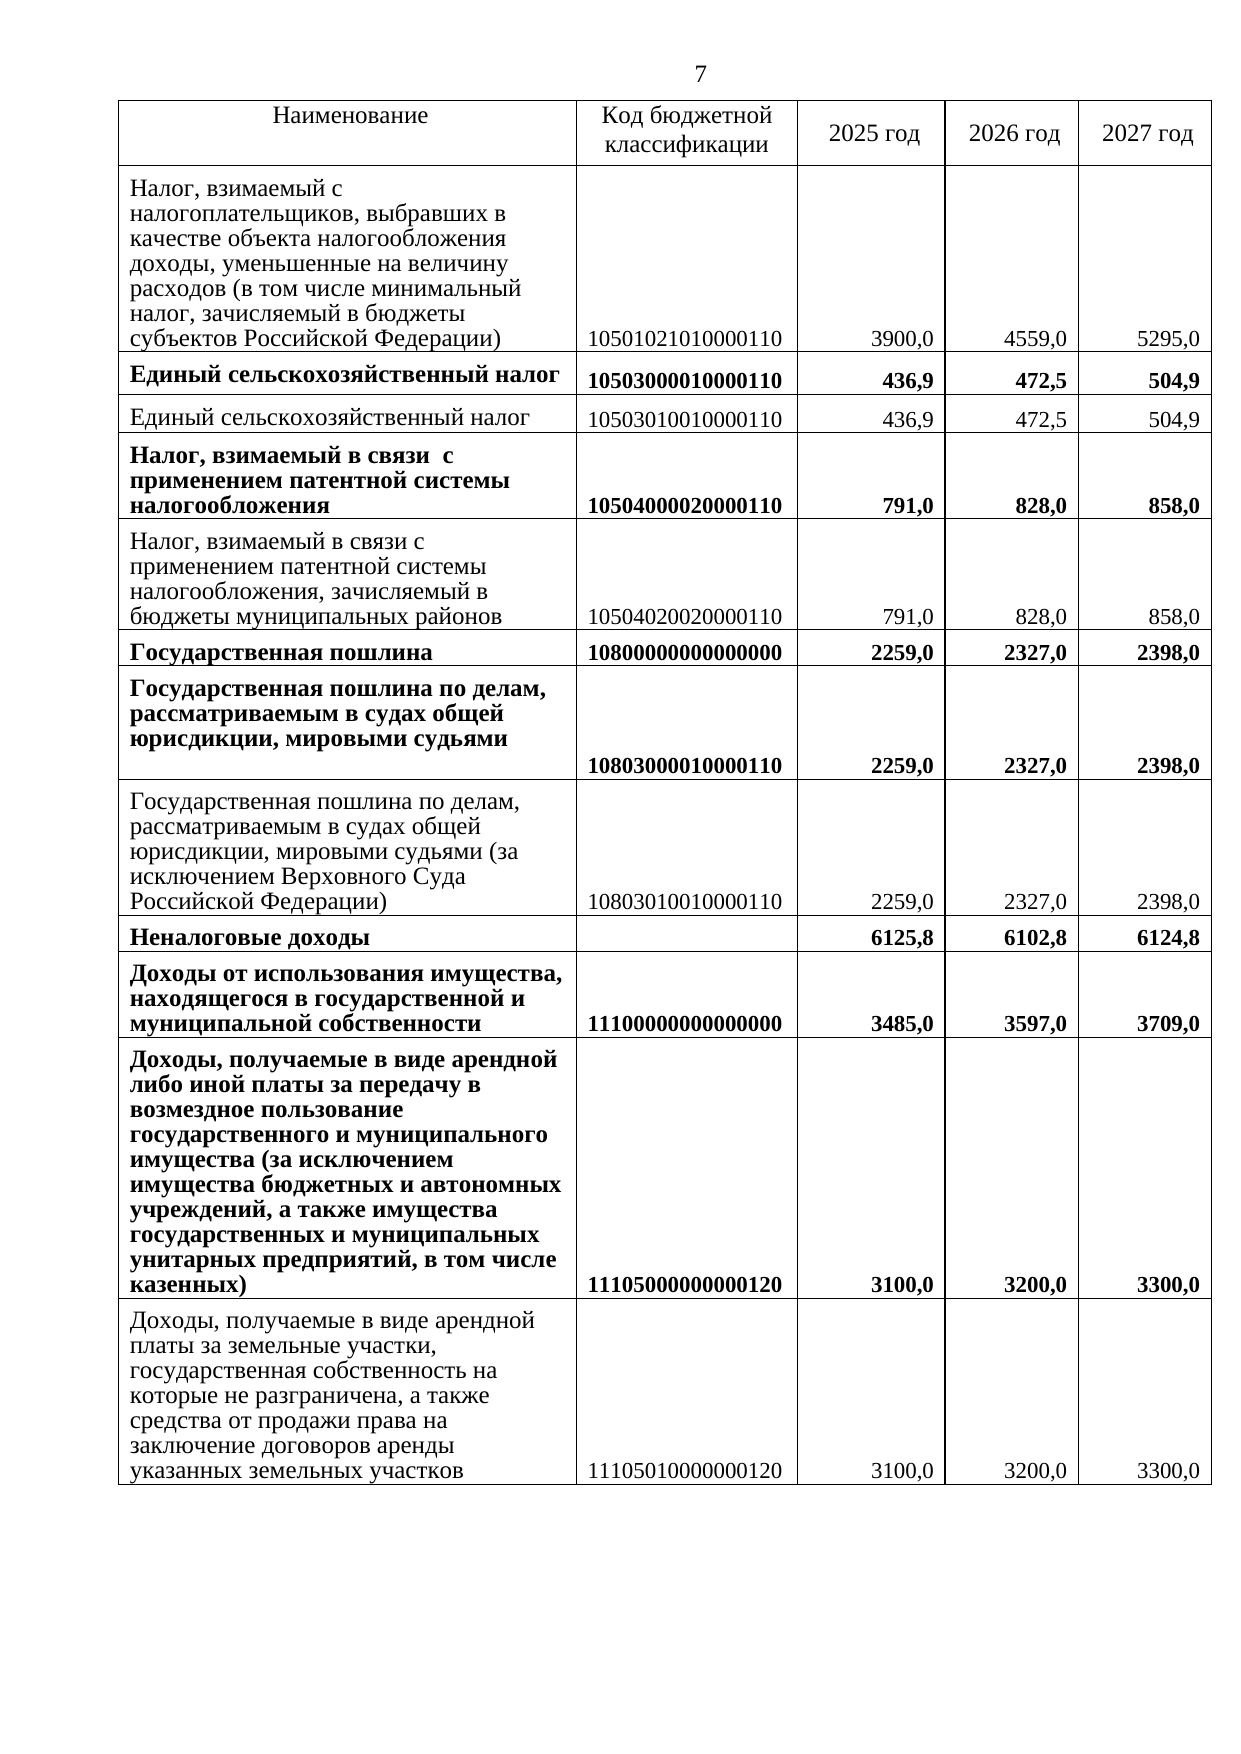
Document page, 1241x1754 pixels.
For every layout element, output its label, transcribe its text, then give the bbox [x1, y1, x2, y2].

table_cell 2259,0 [798, 666, 944, 779]
table_cell 472,5 [946, 352, 1078, 394]
table_cell 6125,8 [798, 916, 944, 951]
table_cell 504,9 [1079, 395, 1211, 432]
table_cell 6124,8 [1079, 916, 1211, 951]
table_header 2025 год [798, 101, 944, 165]
table_header Код бюджетной классификации [577, 101, 797, 165]
table_cell 3200,0 [946, 1299, 1078, 1484]
table_cell 10501021010000110 [577, 166, 797, 351]
table_cell 10504000020000110 [577, 433, 797, 518]
table_cell 436,9 [798, 352, 944, 394]
table_cell 11100000000000000 [577, 952, 797, 1037]
table_cell 6102,8 [946, 916, 1078, 951]
table_cell 2259,0 [798, 630, 944, 665]
table_cell Неналоговые доходы [119, 916, 576, 951]
table_cell 2327,0 [946, 630, 1078, 665]
table_cell 2327,0 [946, 666, 1078, 779]
table_cell Налог, взимаемый в связи с применением патентной системы налогообложения, зачисляемый в бюджеты муниципальных районов [119, 519, 576, 629]
table_cell 3100,0 [798, 1038, 944, 1298]
table_cell 2398,0 [1079, 630, 1211, 665]
table_cell Единый сельскохозяйственный налог [119, 395, 576, 432]
table_cell 3300,0 [1079, 1038, 1211, 1298]
table_cell 5295,0 [1079, 166, 1211, 351]
table_cell 3709,0 [1079, 952, 1211, 1037]
table_cell 2398,0 [1079, 780, 1211, 915]
table_cell 11105010000000120 [577, 1299, 797, 1484]
table_cell 791,0 [798, 433, 944, 518]
table_cell 3300,0 [1079, 1299, 1211, 1484]
table_cell 3200,0 [946, 1038, 1078, 1298]
table_cell Государственная пошлина [119, 630, 576, 665]
table_cell 504,9 [1079, 352, 1211, 394]
table_cell 4559,0 [946, 166, 1078, 351]
table_cell 858,0 [1079, 519, 1211, 629]
table_cell 436,9 [798, 395, 944, 432]
table_cell 2327,0 [946, 780, 1078, 915]
table_cell 10800000000000000 [577, 630, 797, 665]
table_cell Доходы от использования имущества, находящегося в государственной и муниципальной собственности [119, 952, 576, 1037]
table_cell 10803010010000110 [577, 780, 797, 915]
table_header Наименование [119, 101, 576, 165]
table_cell Государственная пошлина по делам, рассматриваемым в судах общей юрисдикции, мировыми судьями [119, 666, 576, 779]
table_cell 3597,0 [946, 952, 1078, 1037]
table_cell 3900,0 [798, 166, 944, 351]
table_cell 10803000010000110 [577, 666, 797, 779]
table_cell 10504020020000110 [577, 519, 797, 629]
table_cell Налог, взимаемый в связи с применением патентной системы налогообложения [119, 433, 576, 518]
table_cell 2259,0 [798, 780, 944, 915]
table_cell Доходы, получаемые в виде арендной платы за земельные участки, государственная собственность на которые не разграничена, а также средства от продажи права на заключение договоров аренды указанных земельных участков [119, 1299, 576, 1484]
table_cell Единый сельскохозяйственный налог [119, 352, 576, 394]
table_cell 11105000000000120 [577, 1038, 797, 1298]
table_cell 3485,0 [798, 952, 944, 1037]
table_cell 791,0 [798, 519, 944, 629]
table_header 2026 год [946, 101, 1078, 165]
table_cell 2398,0 [1079, 666, 1211, 779]
table_cell 828,0 [946, 433, 1078, 518]
table_cell 10503000010000110 [577, 352, 797, 394]
table_cell 3100,0 [798, 1299, 944, 1484]
table_cell [577, 916, 797, 951]
table_cell 828,0 [946, 519, 1078, 629]
table_cell Доходы, получаемые в виде арендной либо иной платы за передачу в возмездное пользование государственного и муниципального имущества (за исключением имущества бюджетных и автономных учреждений, а также имущества государственных и муниципальных унитарных предприятий, в том числе казенных) [119, 1038, 576, 1298]
table_cell Налог, взимаемый с налогоплательщиков, выбравших в качестве объекта налогообложения доходы, уменьшенные на величину расходов (в том числе минимальный налог, зачисляемый в бюджеты субъектов Российской Федерации) [119, 166, 576, 351]
table_cell Государственная пошлина по делам, рассматриваемым в судах общей юрисдикции, мировыми судьями (за исключением Верховного Суда Российской Федерации) [119, 780, 576, 915]
table_cell 858,0 [1079, 433, 1211, 518]
table_header 2027 год [1079, 101, 1211, 165]
table_cell 10503010010000110 [577, 395, 797, 432]
table_cell 472,5 [946, 395, 1078, 432]
